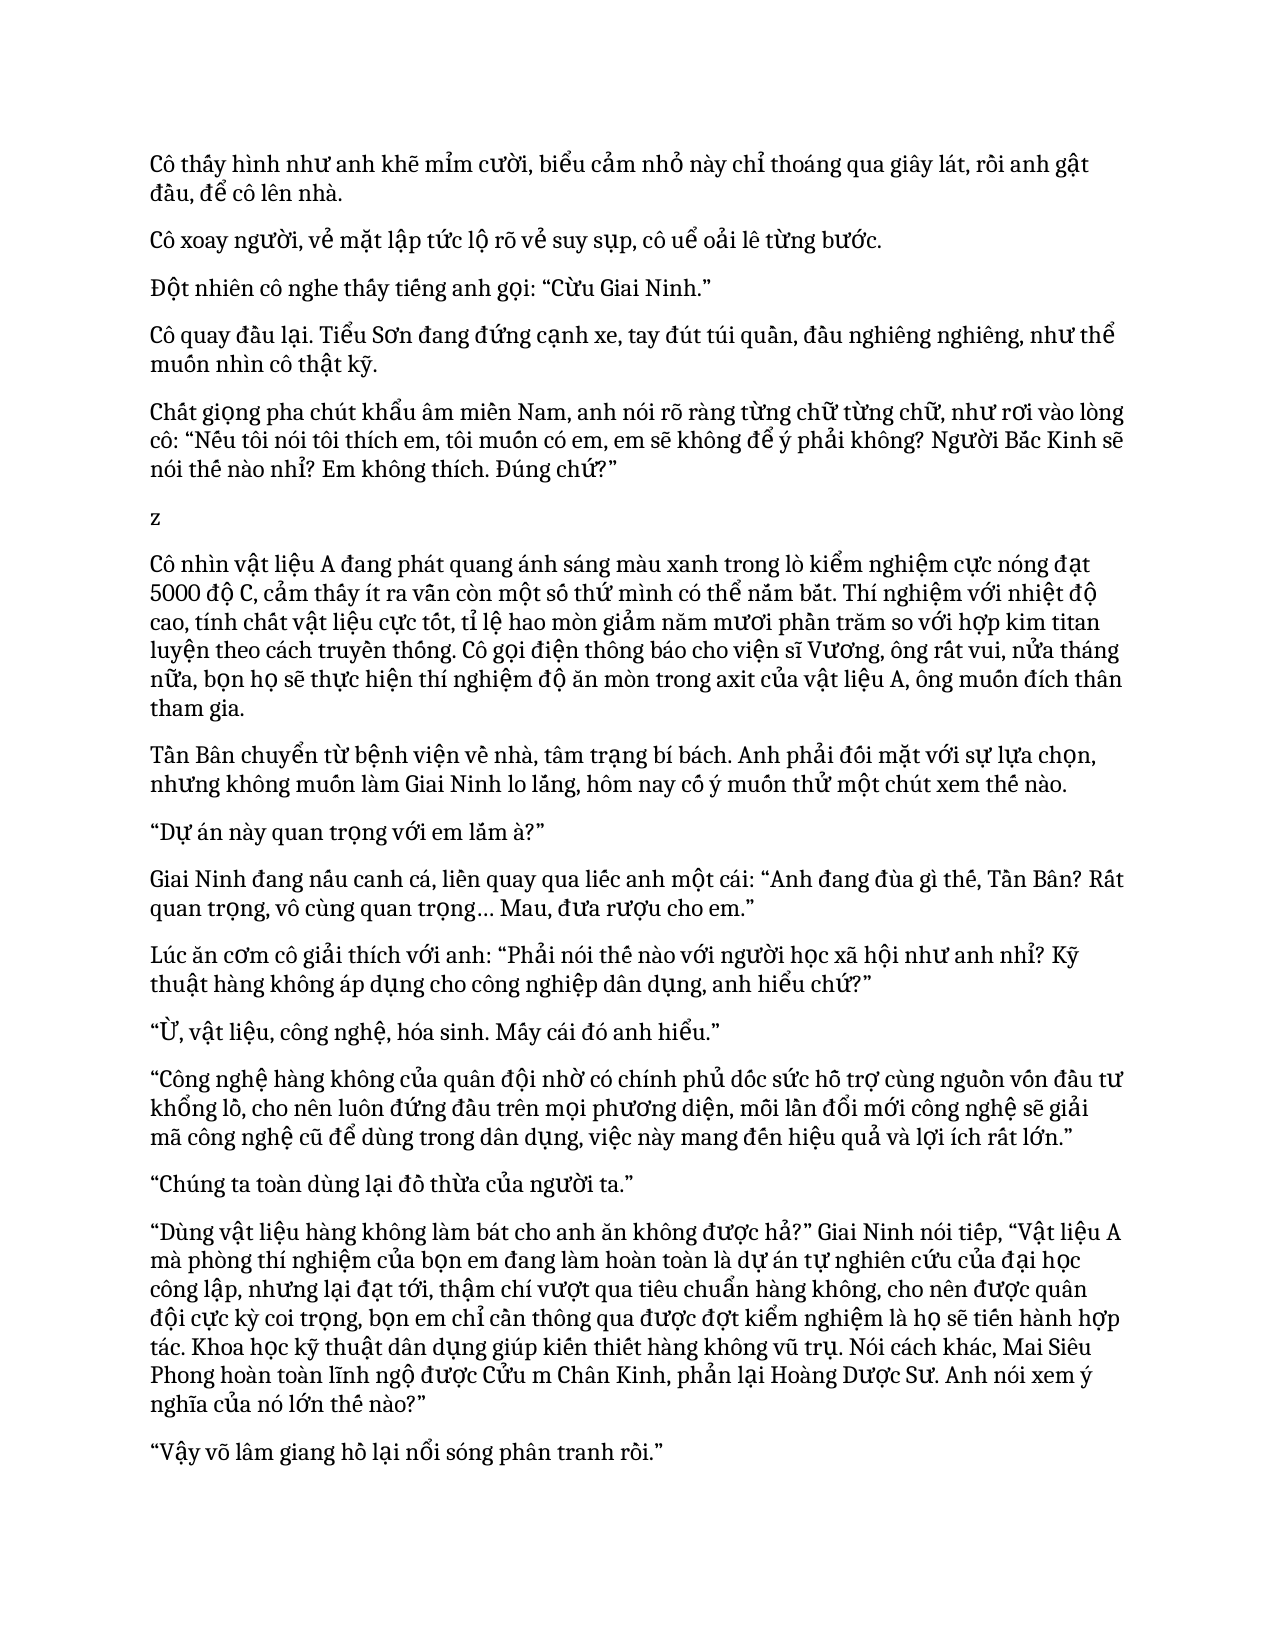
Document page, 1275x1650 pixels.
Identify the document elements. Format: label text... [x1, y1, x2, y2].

text Cô xoay người, vẻ mặt lập tức lộ rõ vẻ suy sụp, cô uể oải lê từng bước. [150, 226, 1125, 255]
text Lúc ăn cơm cô giải thích với anh: “Phải nói thế nào với người học xã hội như anh nhỉ? Kỹ thuật hàng không áp dụng cho công nghiệp dân dụng, anh hiểu chứ?” [150, 941, 1125, 999]
text Chất giọng pha chút khẩu âm miền Nam, anh nói rõ ràng từng chữ từng chữ, như rơi vào lòng cô: “Nếu tôi nói tôi thích em, tôi muốn có em, em sẽ không để ý phải không? Người Bắc Kinh sẽ nói thế nào nhỉ? Em không thích. Đúng chứ?” [150, 397, 1125, 484]
text Tần Bân chuyển từ bệnh viện về nhà, tâm trạng bí bách. Anh phải đối mặt với sự lựa chọn, nhưng không muốn làm Giai Ninh lo lắng, hôm nay cố ý muốn thử một chút xem thế nào. [150, 741, 1125, 799]
text Đột nhiên cô nghe thấy tiếng anh gọi: “Cừu Giai Ninh.” [150, 274, 1125, 302]
text z [150, 502, 1125, 531]
text “Dùng vật liệu hàng không làm bát cho anh ăn không được hả?” Giai Ninh nói tiếp, “Vật liệu A mà phòng thí nghiệm của bọn em đang làm hoàn toàn là dự án tự nghiên cứu của đại học công lập, nhưng lại đạt tới, thậm chí vượt qua tiêu chuẩn hàng không, cho nên được quân đội cực kỳ coi trọng, bọn em chỉ cần thông qua được đợt kiểm nghiệm là họ sẽ tiến hành hợp tác. Khoa học kỹ thuật dân dụng giúp kiến thiết hàng không vũ trụ. Nói cách khác, Mai Siêu Phong hoàn toàn lĩnh ngộ được Cửu m Chân Kinh, phản lại Hoàng Dược Sư. Anh nói xem ý nghĩa của nó lớn thế nào?” [150, 1217, 1125, 1419]
text “Công nghệ hàng không của quân đội nhờ có chính phủ dốc sức hỗ trợ cùng nguồn vốn đầu tư khổng lồ, cho nên luôn đứng đầu trên mọi phương diện, mỗi lần đổi mới công nghệ sẽ giải mã công nghệ cũ để dùng trong dân dụng, việc này mang đến hiệu quả và lợi ích rất lớn.” [150, 1065, 1125, 1151]
text Giai Ninh đang nấu canh cá, liền quay qua liếc anh một cái: “Anh đang đùa gì thế, Tần Bân? Rất quan trọng, vô cùng quan trọng… Mau, đưa rượu cho em.” [150, 865, 1125, 922]
text “Vậy võ lâm giang hồ lại nổi sóng phân tranh rồi.” [150, 1437, 1125, 1466]
text “Chúng ta toàn dùng lại đồ thừa của người ta.” [150, 1170, 1125, 1199]
text Cô thấy hình như anh khẽ mỉm cười, biểu cảm nhỏ này chỉ thoáng qua giây lát, rồi anh gật đầu, để cô lên nhà. [150, 150, 1125, 207]
text Cô nhìn vật liệu A đang phát quang ánh sáng màu xanh trong lò kiểm nghiệm cực nóng đạt 5000 độ C, cảm thấy ít ra vẫn còn một số thứ mình có thể nắm bắt. Thí nghiệm với nhiệt độ cao, tính chất vật liệu cực tốt, tỉ lệ hao mòn giảm năm mươi phần trăm so với hợp kim titan luyện theo cách truyền thống. Cô gọi điện thông báo cho viện sĩ Vương, ông rất vui, nửa tháng nữa, bọn họ sẽ thực hiện thí nghiệm độ ăn mòn trong axit của vật liệu A, ông muốn đích thân tham gia. [150, 550, 1125, 722]
text Cô quay đầu lại. Tiểu Sơn đang đứng cạnh xe, tay đút túi quần, đầu nghiêng nghiêng, như thể muốn nhìn cô thật kỹ. [150, 321, 1125, 379]
text “Ừ, vật liệu, công nghệ, hóa sinh. Mấy cái đó anh hiểu.” [150, 1017, 1125, 1046]
text “Dự án này quan trọng với em lắm à?” [150, 817, 1125, 846]
